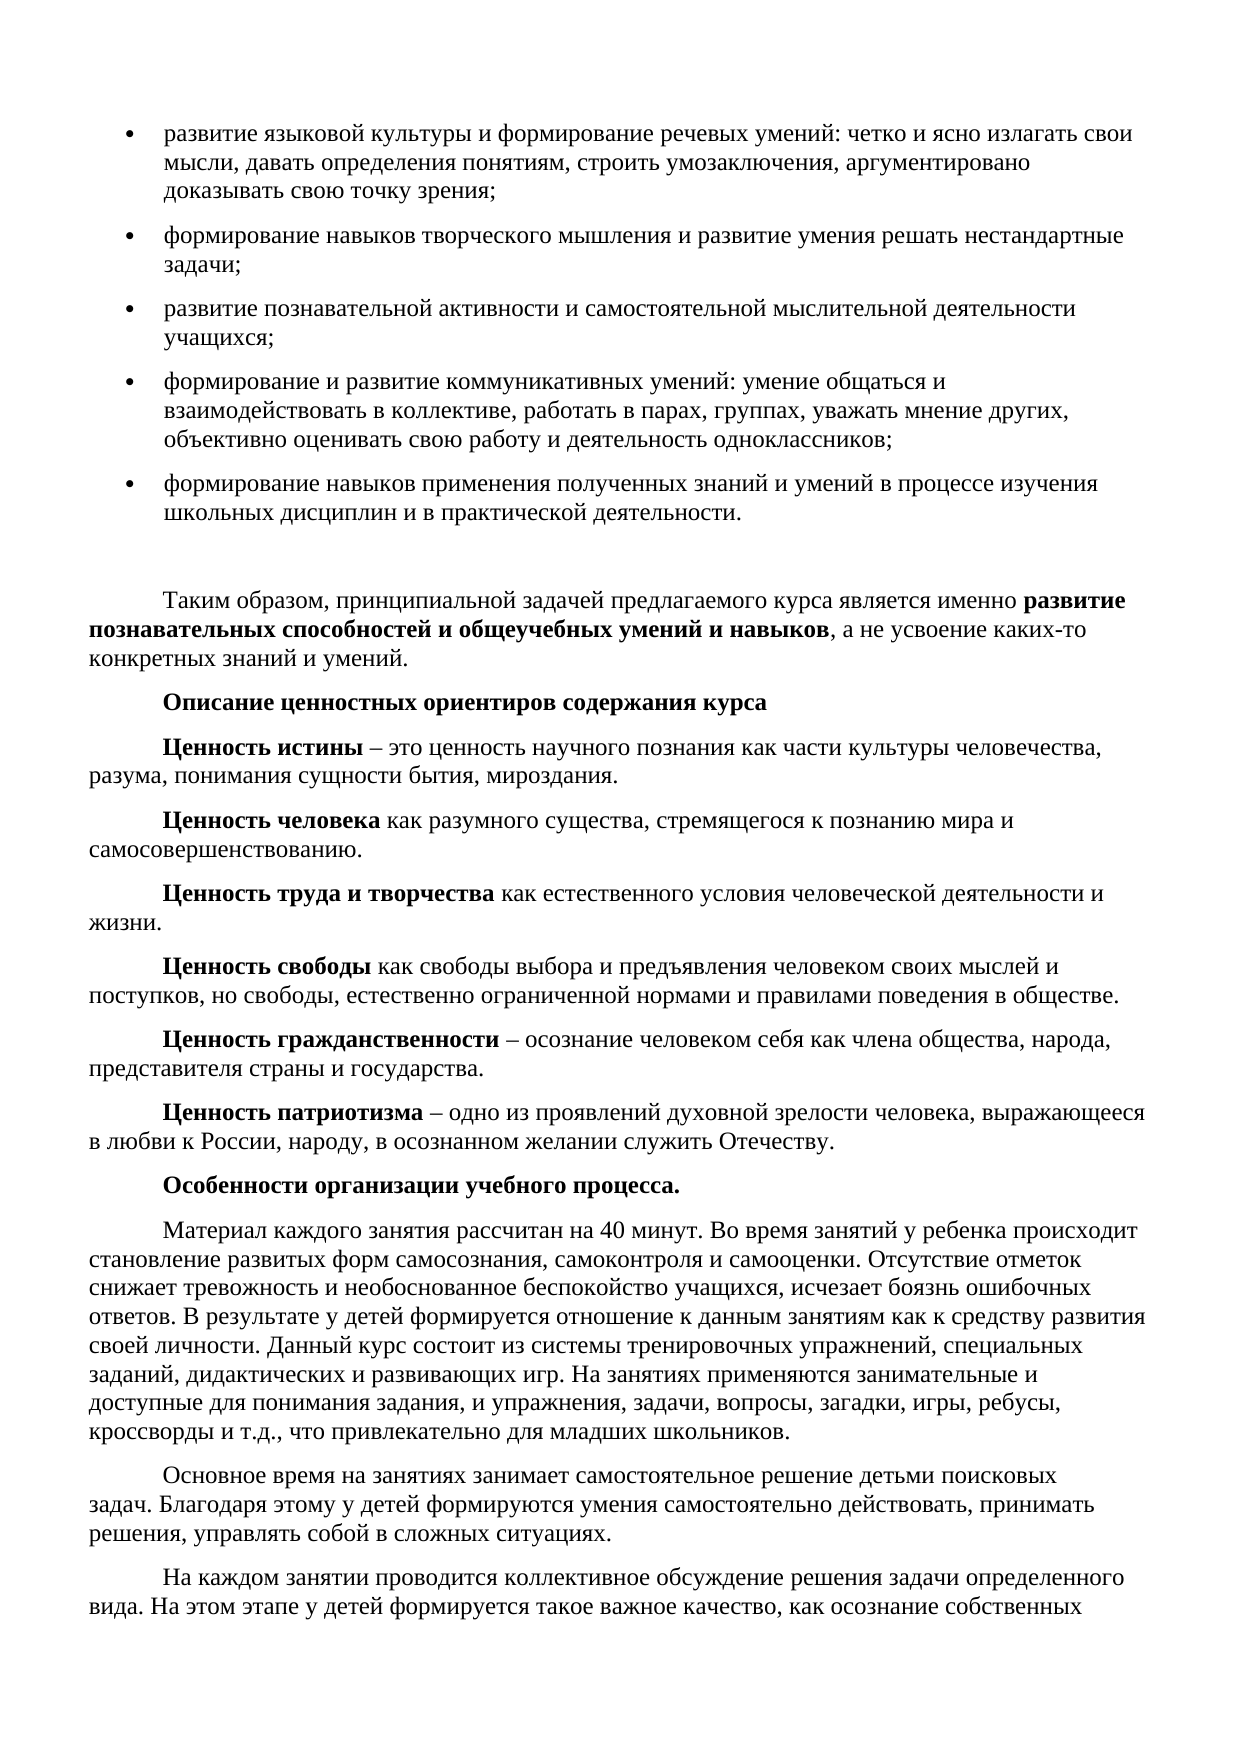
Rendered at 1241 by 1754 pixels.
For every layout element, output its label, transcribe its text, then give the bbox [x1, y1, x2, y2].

text Ценность свободы как свободы выбора и предъявления человеком своих мыслей и поступков, но свободы, естественно ограниченной нормами и правилами поведения в обществе. [89, 951, 1152, 1009]
text Особенности организации учебного процесса. [89, 1171, 1152, 1199]
text Ценность человека как разумного существа, стремящегося к познанию мира и самосовершенствованию. [89, 805, 1152, 862]
list развитие языковой культуры и формирование речевых умений: четко и ясно излагать свои мысли, давать определения понятиям, строить умозаключения, аргументировано доказывать свою точку зрения; [126, 118, 1152, 204]
text Ценность труда и творчества как естественного условия человеческой деятельности и жизни. [89, 878, 1152, 936]
text Материал каждого занятия рассчитан на 40 минут. Во время занятий у ребенка происходит становление развитых форм самосознания, самоконтроля и самооценки. Отсутствие отметок снижает тревожность и необоснованное беспокойство учащихся, исчезает боязнь ошибочных ответов. В результате у детей формируется отношение к данным занятиям как к средству развития своей личности. Данный курс состоит из системы тренировочных упражнений, специальных заданий, дидактических и развивающих игр. На занятиях применяются занимательные и доступные для понимания задания, и упражнения, задачи, вопросы, загадки, игры, ребусы, кроссворды и т.д., что привлекательно для младших школьников. [89, 1215, 1152, 1445]
text Ценность гражданственности – осознание человеком себя как члена общества, народа, представителя страны и государства. [89, 1024, 1152, 1082]
text Ценность истины – это ценность научного познания как части культуры человечества, разума, понимания сущности бытия, мироздания. [89, 732, 1152, 789]
text Описание ценностных ориентиров содержания курса [89, 687, 1152, 716]
list формирование и развитие коммуникативных умений: умение общаться и взаимодействовать в коллективе, работать в парах, группах, уважать мнение других, объективно оценивать свою работу и деятельность одноклассников; [126, 366, 1152, 452]
text Таким образом, принципиальной задачей предлагаемого курса является именно развитие познавательных способностей и общеучебных умений и навыков, а не усвоение каких-то конкретных знаний и умений. [89, 586, 1152, 672]
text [89, 1562, 1152, 1620]
list формирование навыков применения полученных знаний и умений в процессе изучения школьных дисциплин и в практической деятельности. [126, 468, 1152, 526]
list формирование навыков творческого мышления и развитие умения решать нестандартные задачи; [126, 220, 1152, 277]
text Основное время на занятиях занимает самостоятельное решение детьми поисковых задач. Благодаря этому у детей формируются умения самостоятельно действовать, принимать решения, управлять собой в сложных ситуациях. [89, 1461, 1152, 1547]
text Ценность патриотизма – одно из проявлений духовной зрелости человека, выражающееся в любви к России, народу, в осознанном желании служить Отечеству. [89, 1097, 1152, 1155]
list развитие познавательной активности и самостоятельной мыслительной деятельности учащихся; [126, 293, 1152, 351]
